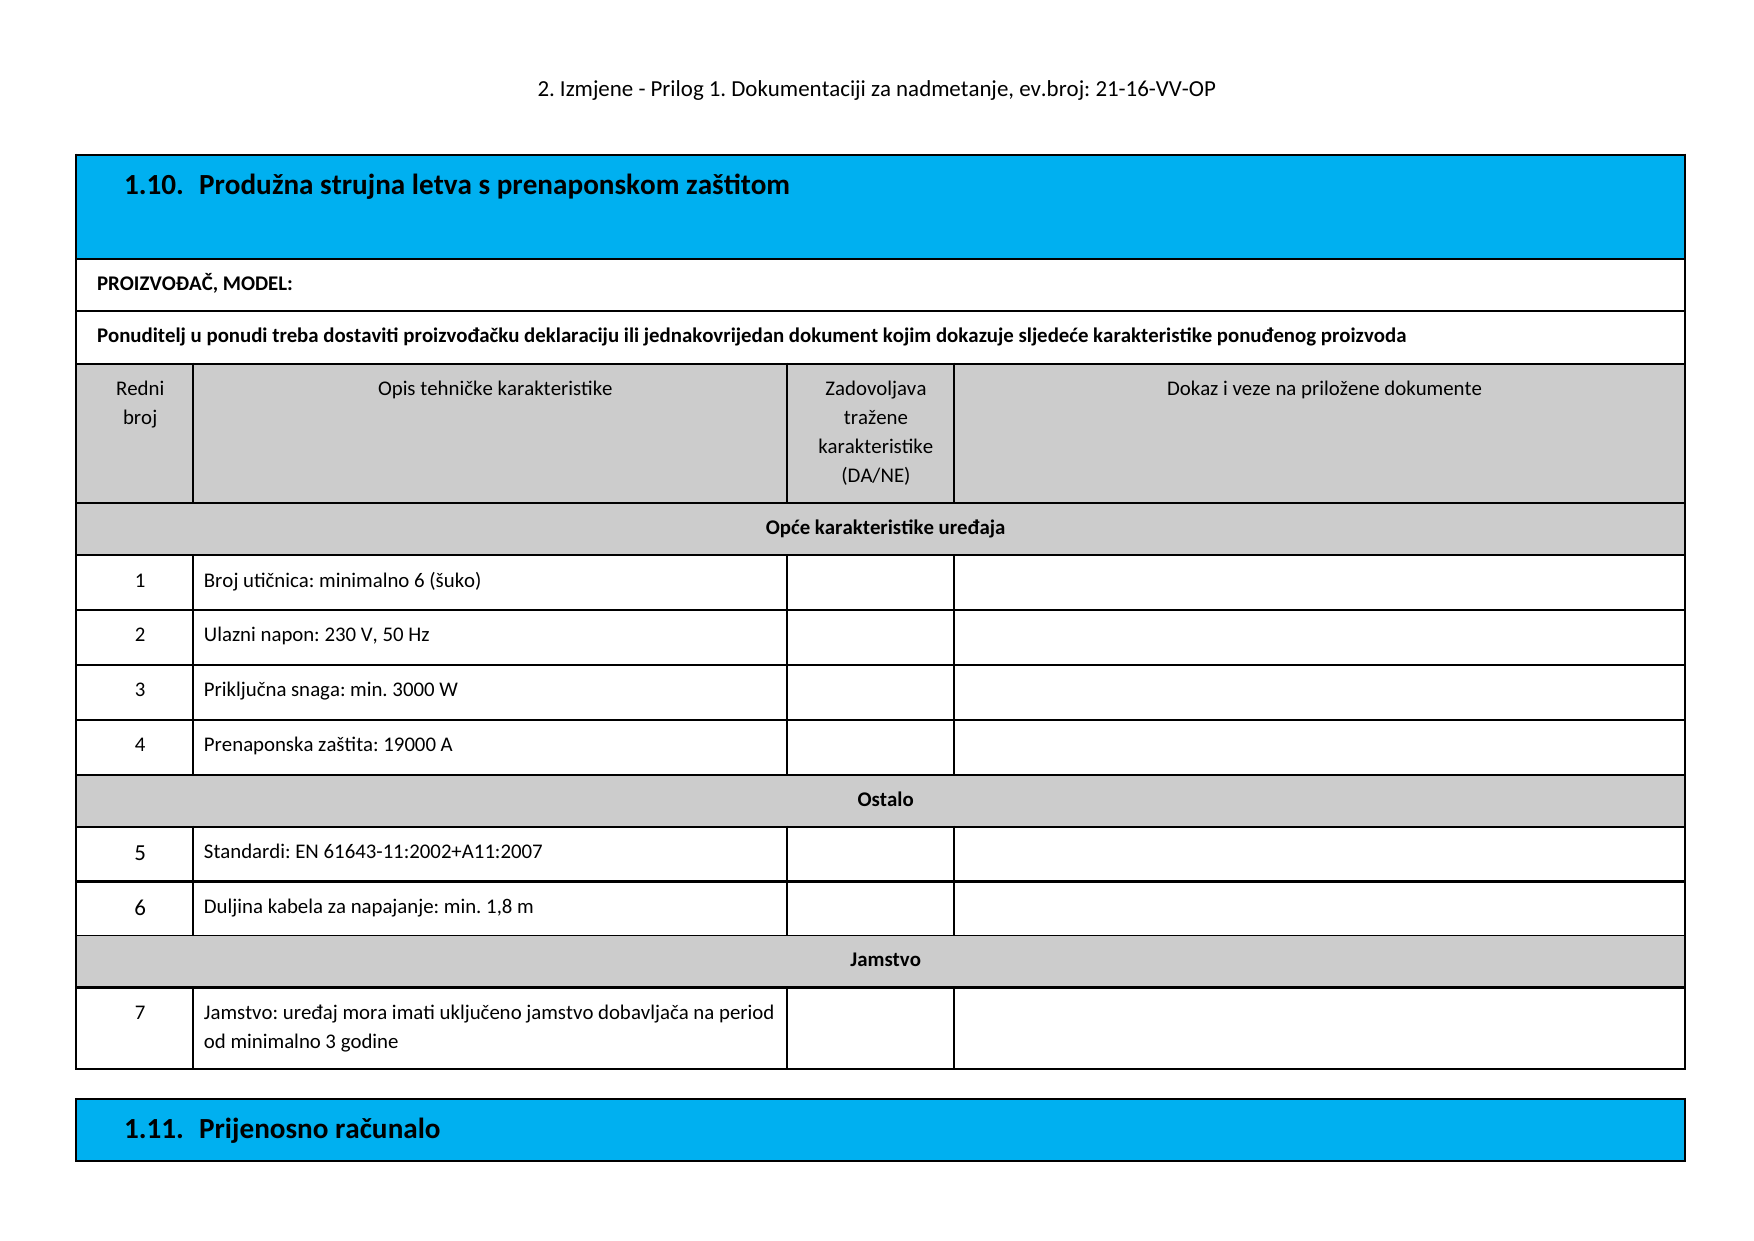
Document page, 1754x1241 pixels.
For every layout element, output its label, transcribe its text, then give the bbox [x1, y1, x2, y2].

table_cell [788, 666, 953, 719]
table_cell Zadovoljava tražene karakteristike (DA/NE) [788, 365, 953, 502]
table_cell Broj utičnica: minimalno 6 (šuko) [194, 556, 786, 609]
table_cell [955, 611, 1684, 664]
table_cell Dokaz i veze na priložene dokumente [955, 365, 1684, 502]
table_cell Jamstvo [77, 936, 1684, 986]
table_cell Redni broj [77, 365, 192, 502]
table_cell [788, 556, 953, 609]
table_cell Ponuditelj u ponudi treba dostaviti proizvođačku deklaraciju ili jednakovrijedan dokument kojim dokazuje sljedeće karakteristike ponuđenog proizvoda [77, 312, 1684, 362]
table_cell [788, 611, 953, 664]
table_cell 4 [77, 721, 192, 773]
table_cell Ulazni napon: 230 V, 50 Hz [194, 611, 786, 664]
table_cell Duljina kabela za napajanje: min. 1,8 m [194, 883, 786, 935]
table_cell 5 [77, 828, 192, 880]
table_cell [955, 828, 1684, 880]
table_cell [788, 828, 953, 880]
table_cell Standardi: EN 61643-11:2002+A11:2007 [194, 828, 786, 880]
table_cell 3 [77, 666, 192, 719]
table_cell 7 [77, 989, 192, 1068]
table_cell Opis tehničke karakteristike [194, 365, 786, 502]
table_cell Opće karakteristike uređaja [77, 504, 1684, 554]
table_cell 1 [77, 556, 192, 609]
table_cell 6 [77, 883, 192, 935]
table_cell Priključna snaga: min. 3000 W [194, 666, 786, 719]
table_header Prijenosno računalo [77, 1100, 1684, 1160]
table_cell [955, 666, 1684, 719]
table_cell [788, 989, 953, 1068]
table_cell Ostalo [77, 776, 1684, 826]
table_cell [955, 556, 1684, 609]
table_cell [788, 721, 953, 773]
table_cell [955, 989, 1684, 1068]
table_header Produžna strujna letva s prenaponskom zaštitom [77, 156, 1684, 258]
table_cell [955, 883, 1684, 935]
table_cell PROIZVOĐAČ, MODEL: [77, 260, 1684, 310]
table_cell [788, 883, 953, 935]
table_cell 2 [77, 611, 192, 664]
table_cell [955, 721, 1684, 773]
table_cell Jamstvo: uređaj mora imati uključeno jamstvo dobavljača na period od minimalno 3 godine [194, 989, 786, 1068]
table_cell Prenaponska zaštita: 19000 A [194, 721, 786, 773]
